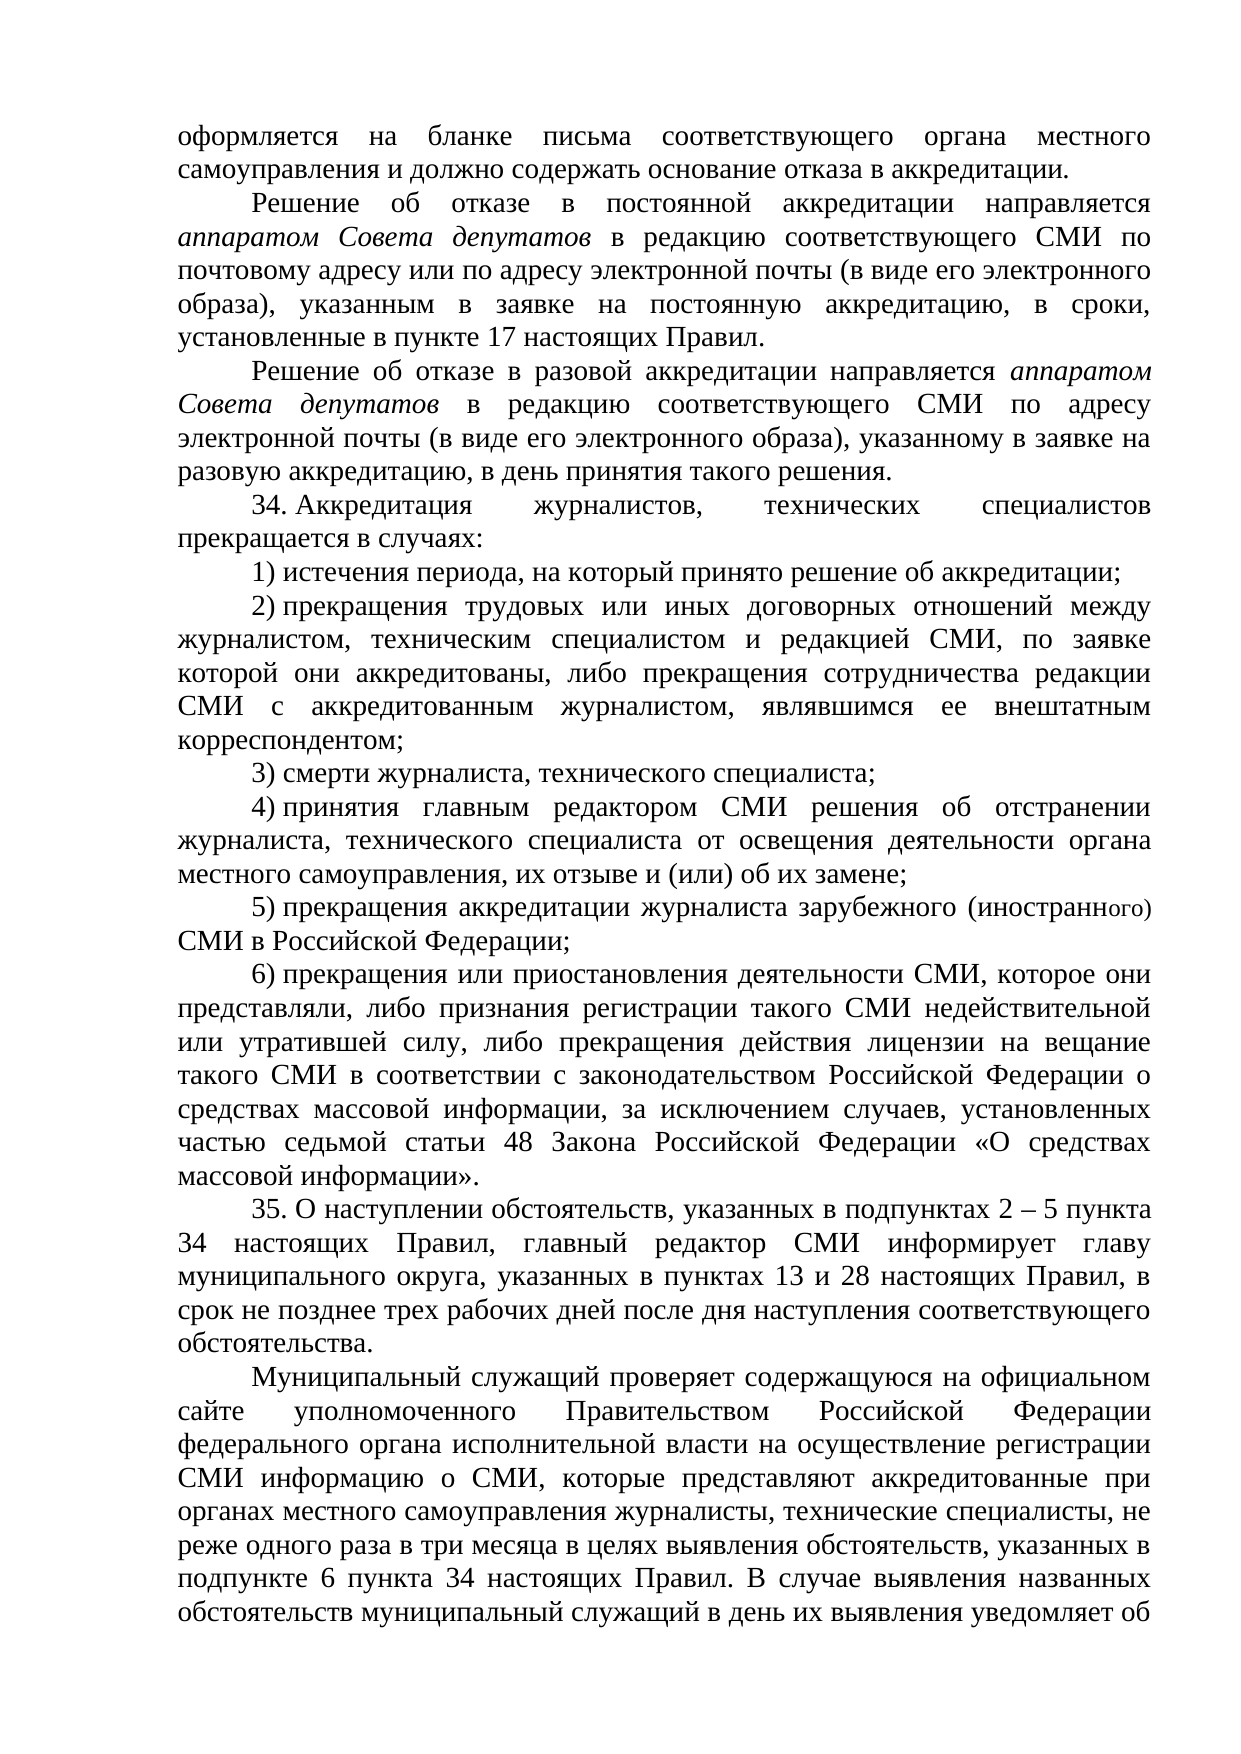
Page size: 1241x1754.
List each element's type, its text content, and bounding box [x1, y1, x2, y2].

text 34. Аккредитация журналистов, технических специалистов прекращается в случаях: [177, 487, 1152, 554]
text 5) прекращения аккредитации журналиста зарубежного (иностранного) СМИ в Российской Федерации; [177, 889, 1152, 957]
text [177, 1359, 1152, 1627]
text 6) прекращения или приостановления деятельности СМИ, которое они представляли, либо признания регистрации такого СМИ недействительной или утратившей силу, либо прекращения действия лицензии на вещание такого СМИ в соответствии с законодательством Российской Федерации о средствах массовой информации, за исключением случаев, установленных частью седьмой статьи 48 Закона Российской Федерации «О средствах массовой информации». [177, 957, 1152, 1191]
text 3) смерти журналиста, технического специалиста; [177, 755, 1152, 789]
text Решение об отказе в разовой аккредитации направляется аппаратом Совета депутатов в редакцию соответствующего СМИ по адресу электронной почты (в виде его электронного образа), указанному в заявке на разовую аккредитацию, в день принятия такого решения. [177, 353, 1152, 487]
text 2) прекращения трудовых или иных договорных отношений между журналистом, техническим специалистом и редакцией СМИ, по заявке которой они аккредитованы, либо прекращения сотрудничества редакции СМИ с аккредитованным журналистом, являвшимся ее внештатным корреспондентом; [177, 588, 1152, 755]
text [177, 118, 1152, 185]
text 4) принятия главным редактором СМИ решения об отстранении журналиста, технического специалиста от освещения деятельности органа местного самоуправления, их отзыве и (или) об их замене; [177, 789, 1152, 889]
text Решение об отказе в постоянной аккредитации направляется аппаратом Совета депутатов в редакцию соответствующего СМИ по почтовому адресу или по адресу электронной почты (в виде его электронного образа), указанным в заявке на постоянную аккредитацию, в сроки, установленные в пункте 17 настоящих Правил. [177, 185, 1152, 353]
text 35. О наступлении обстоятельств, указанных в подпунктах 2 – 5 пункта 34 настоящих Правил, главный редактор СМИ информирует главу муниципального округа, указанных в пунктах 13 и 28 настоящих Правил, в срок не позднее трех рабочих дней после дня наступления соответствующего обстоятельства. [177, 1191, 1152, 1359]
text 1) истечения периода, на который принято решение об аккредитации; [177, 554, 1152, 588]
